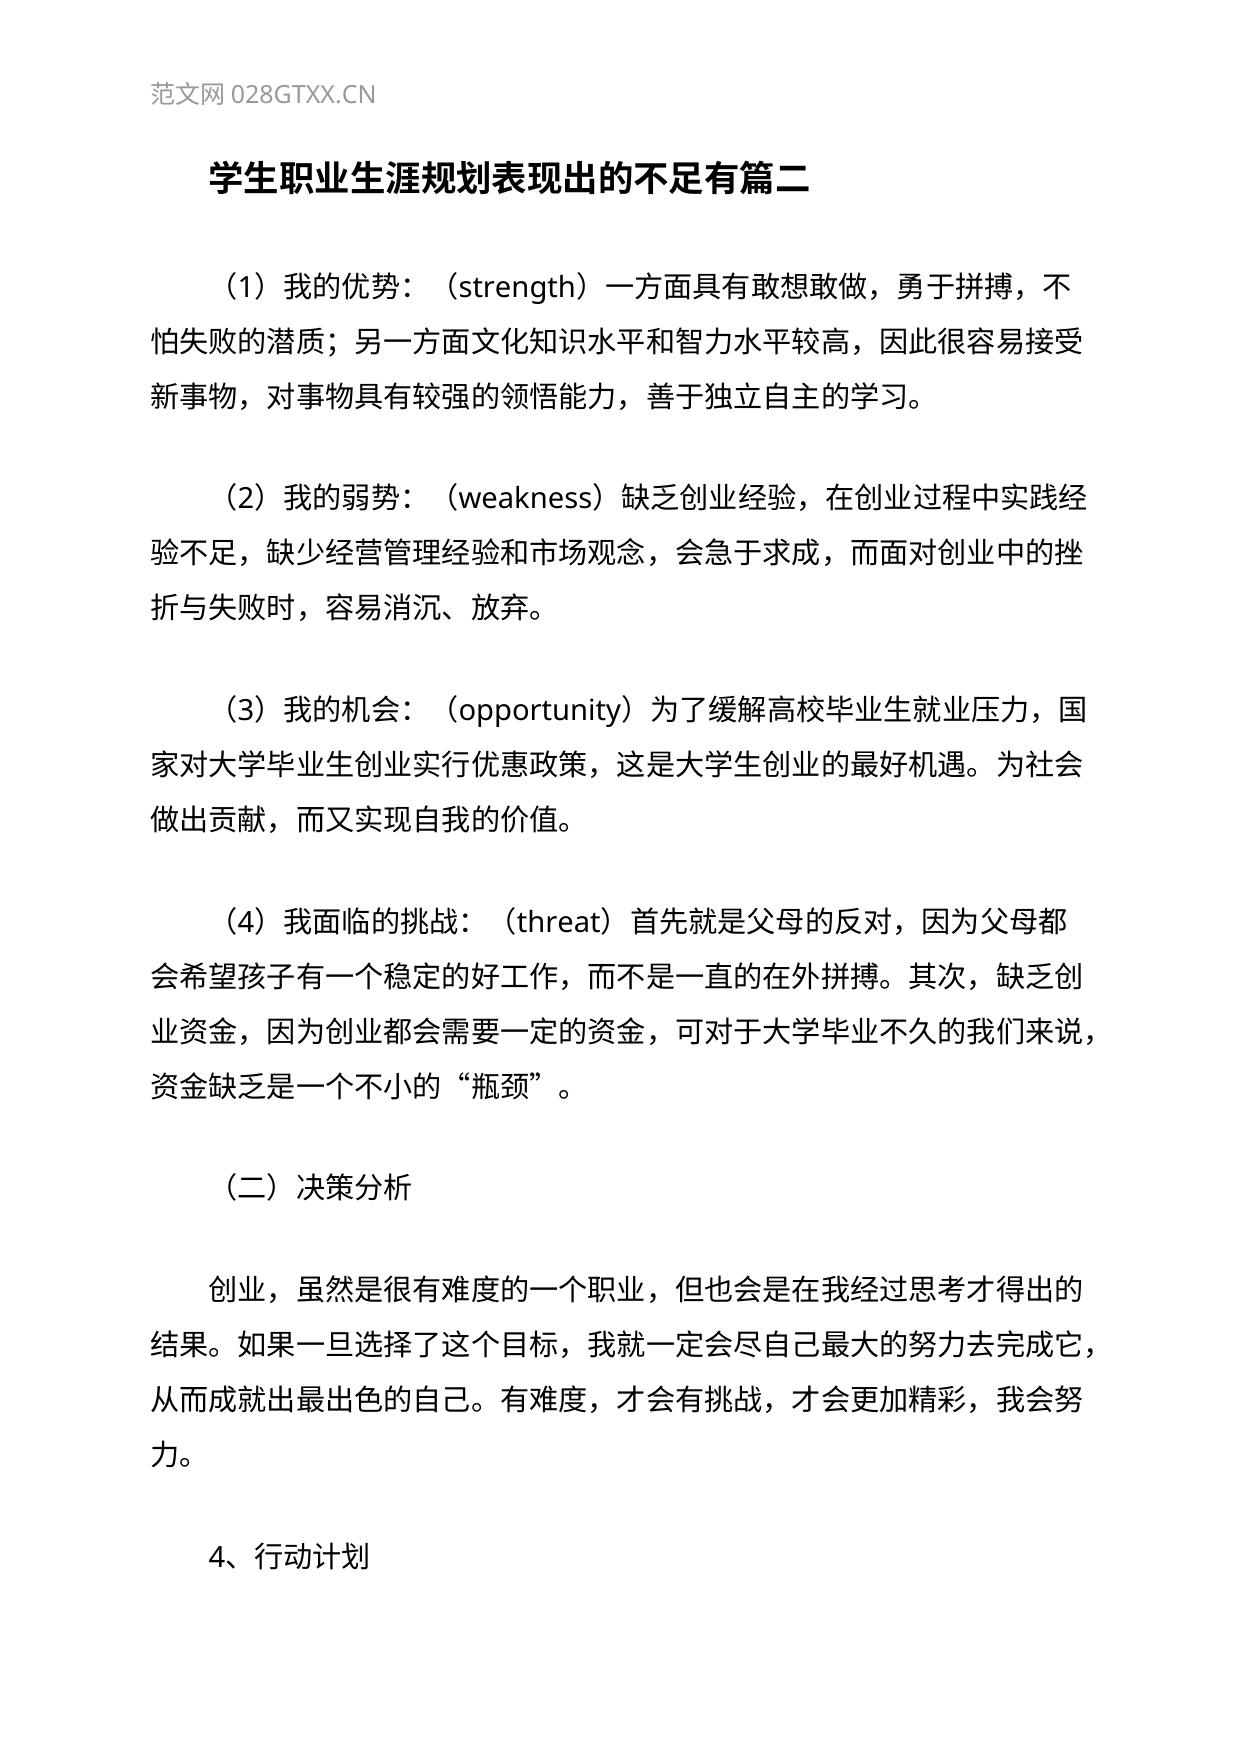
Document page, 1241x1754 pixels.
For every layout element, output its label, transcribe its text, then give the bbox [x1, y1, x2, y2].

text （二）决策分析 [150, 1165, 1090, 1207]
text （1）我的优势：（strength）一方面具有敢想敢做，勇于拼搏，不怕失败的潜质；另一方面文化知识水平和智力水平较高，因此很容易接受新事物，对事物具有较强的领悟能力，善于独立自主的学习。 [150, 263, 1090, 416]
text （3）我的机会：（opportunity）为了缓解高校毕业生就业压力，国家对大学毕业生创业实行优惠政策，这是大学生创业的最好机遇。为社会做出贡献，而又实现自我的价值。 [150, 687, 1090, 839]
text （4）我面临的挑战：（threat）首先就是父母的反对，因为父母都会希望孩子有一个稳定的好工作，而不是一直的在外拼搏。其次，缺乏创业资金，因为创业都会需要一定的资金，可对于大学毕业不久的我们来说，资金缺乏是一个不小的“瓶颈”。 [150, 898, 1090, 1106]
text 4、行动计划 [150, 1533, 1090, 1576]
text （2）我的弱势：（weakness）缺乏创业经验，在创业过程中实践经验不足，缺少经营管理经验和市场观念，会急于求成，而面对创业中的挫折与失败时，容易消沉、放弃。 [150, 475, 1090, 627]
text 创业，虽然是很有难度的一个职业，但也会是在我经过思考才得出的结果。如果一旦选择了这个目标，我就一定会尽自己最大的努力去完成它，从而成就出最出色的自己。有难度，才会有挑战，才会更加精彩，我会努力。 [150, 1267, 1090, 1474]
text 学生职业生涯规划表现出的不足有篇二 [150, 150, 1090, 201]
